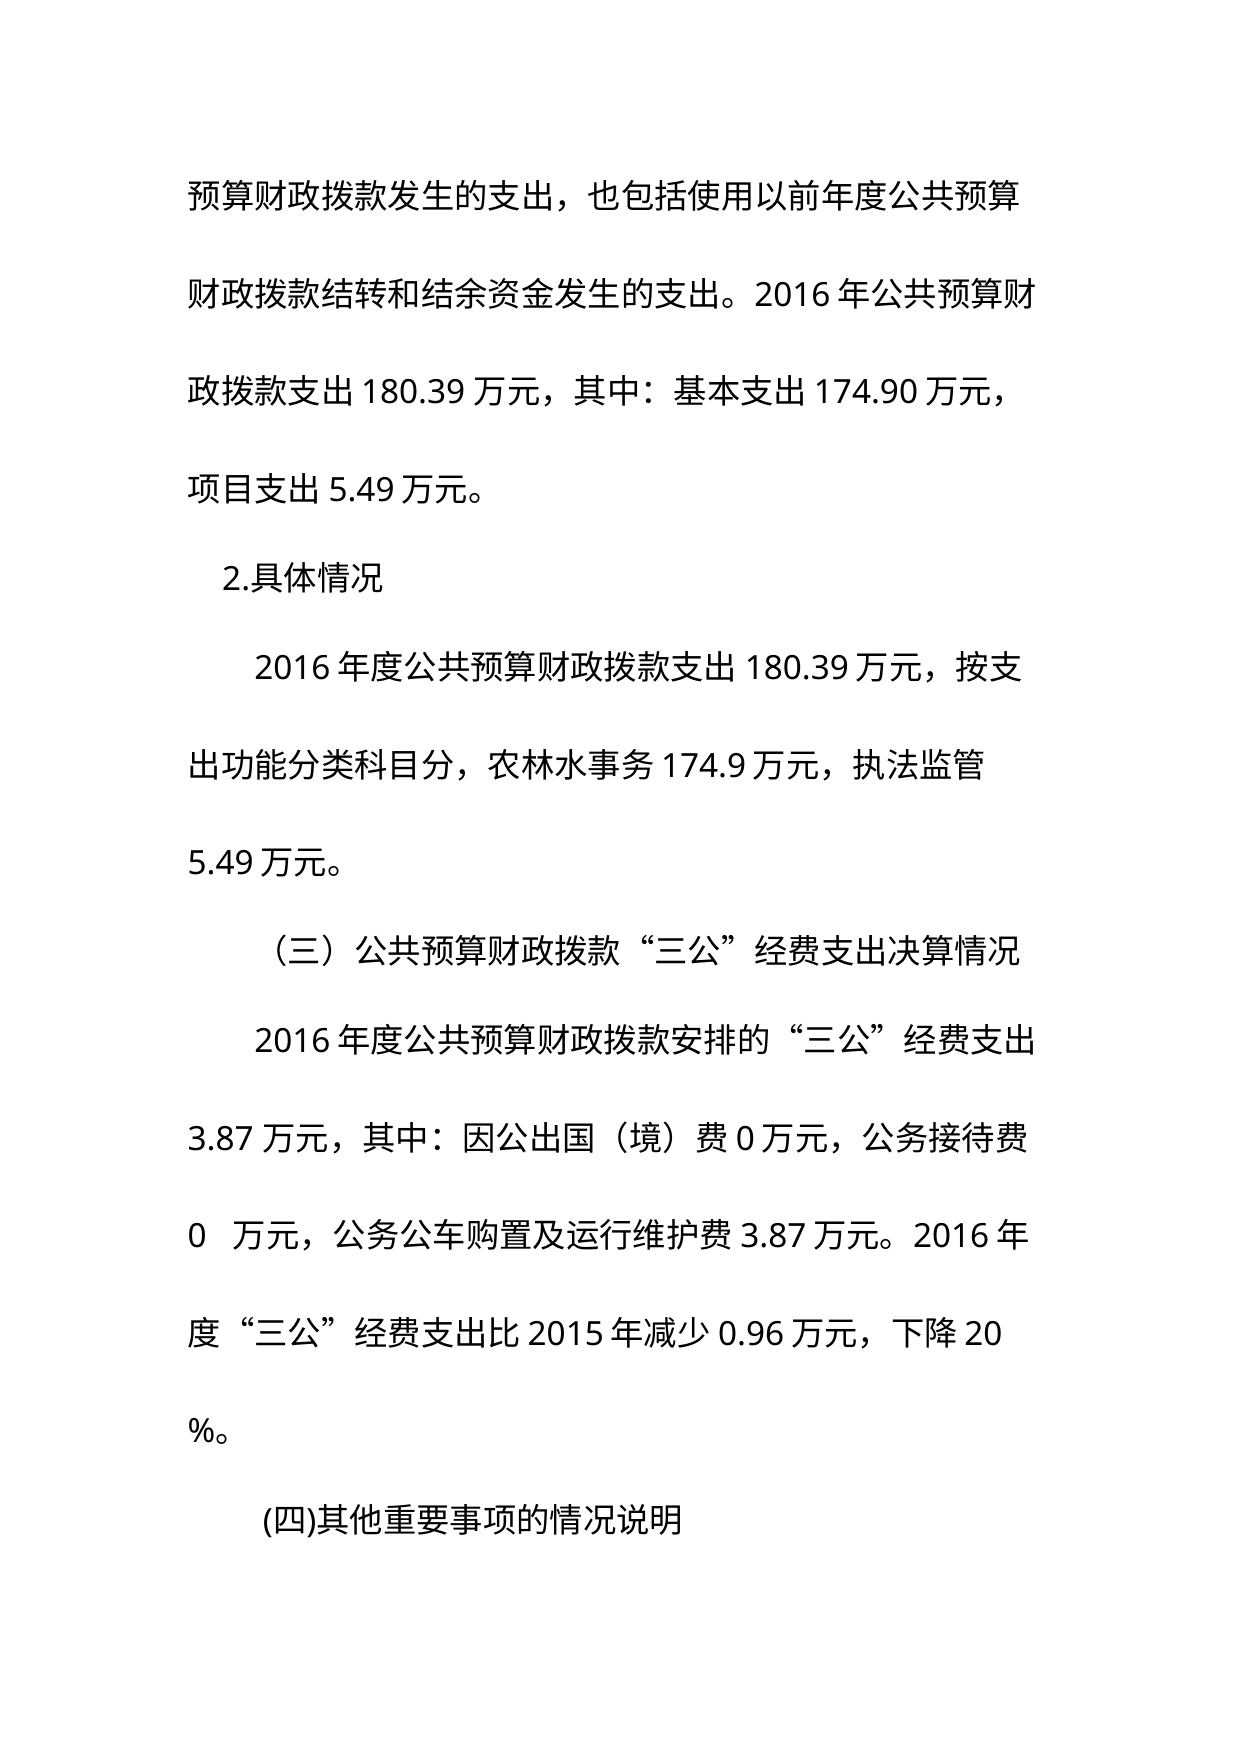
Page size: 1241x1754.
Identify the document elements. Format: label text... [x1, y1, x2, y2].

text （三）公共预算财政拨款“三公”经费支出决算情况 [187, 917, 1053, 982]
text 2.具体情况 [187, 544, 1053, 609]
text 2016年度公共预算财政拨款安排的“三公”经费支出3.87 万元，其中：因公出国（境）费0万元，公务接待费0 万元，公务公车购置及运行维护费 3.87万元。2016年度“三公”经费支出比2015年减少 0.96万元，下降20 %。 [187, 1006, 1053, 1461]
text 2016年度公共预算财政拨款支出 180.39万元，按支出功能分类科目分，农林水事务174.9万元，执法监管5.49万元。 [187, 633, 1053, 893]
text (四)其他重要事项的情况说明 [187, 1485, 1053, 1550]
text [187, 162, 1053, 519]
